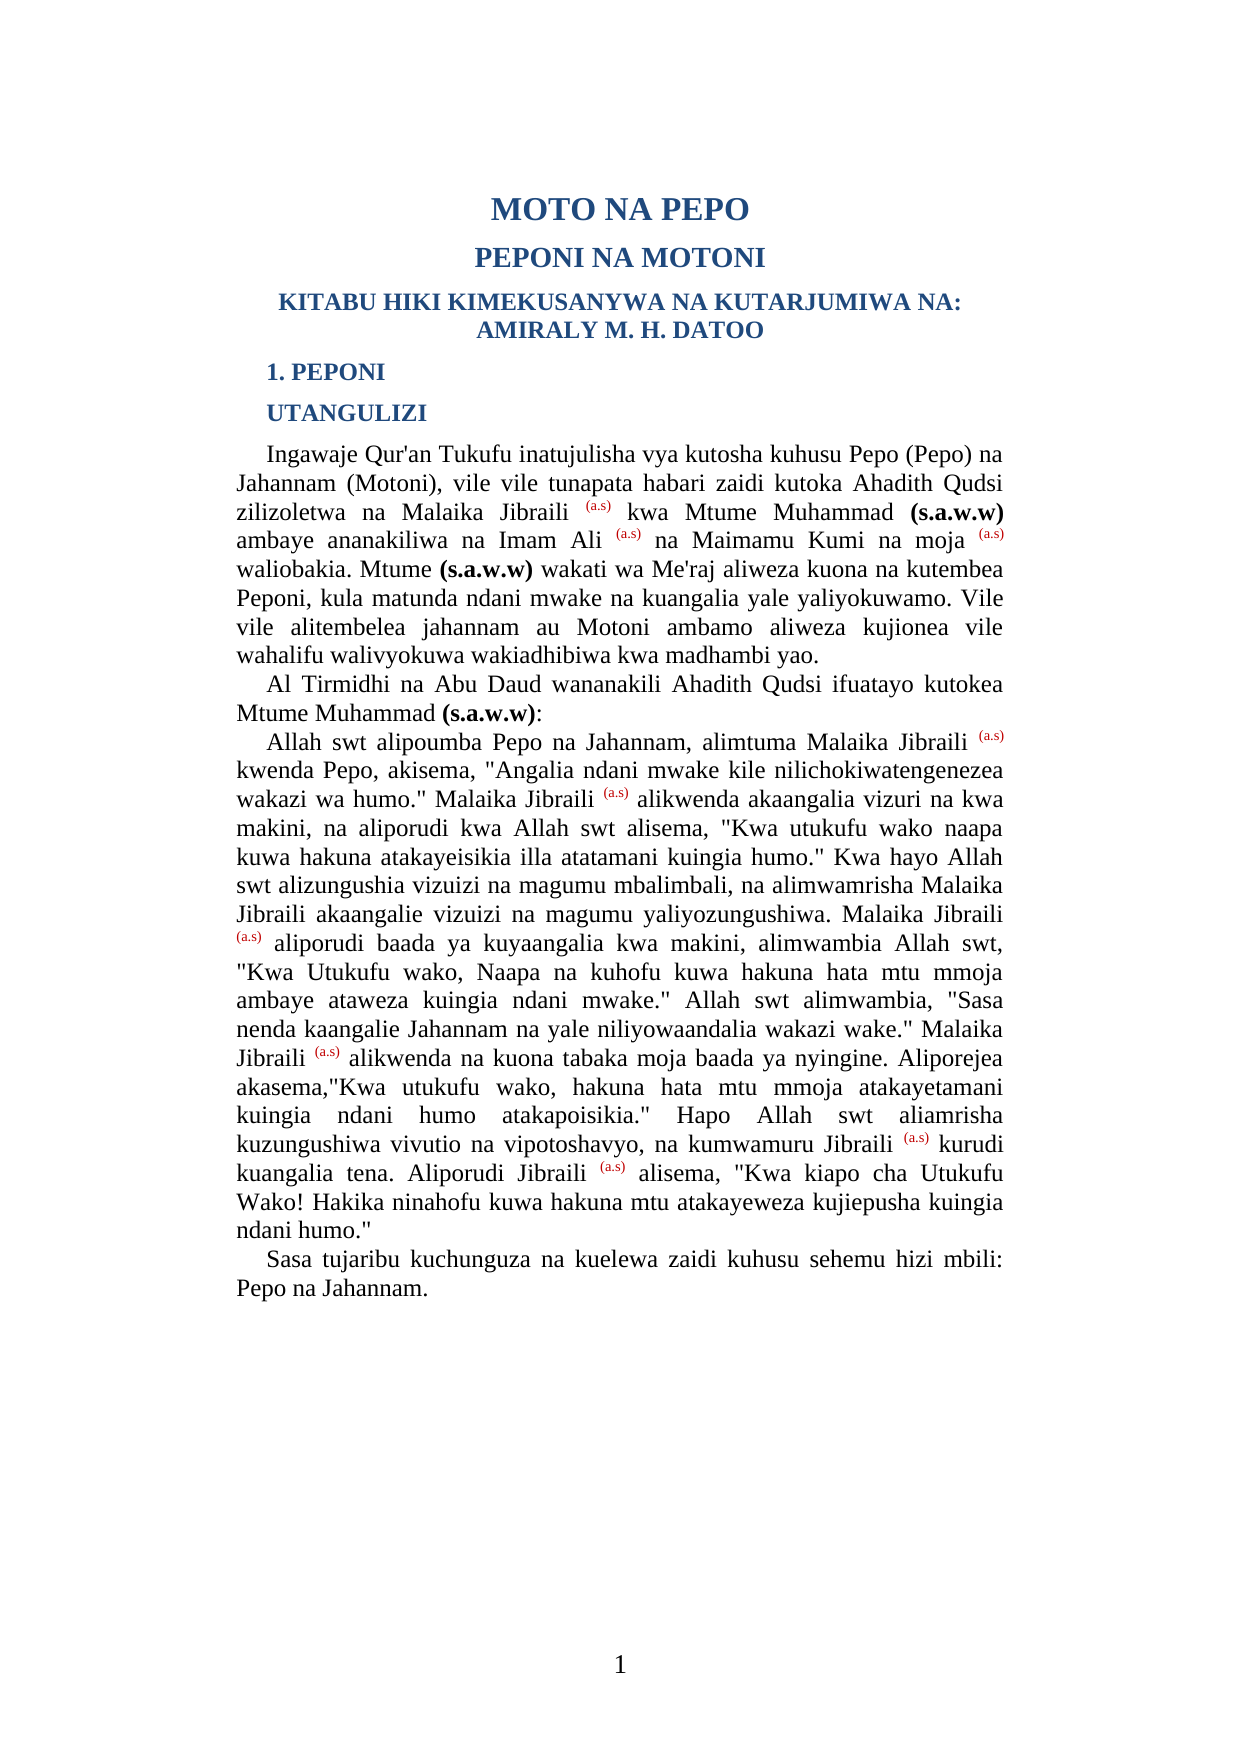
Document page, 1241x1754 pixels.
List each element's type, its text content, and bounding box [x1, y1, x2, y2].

subtitle MOTO NA PEPO [236, 190, 1004, 228]
subtitle 1. PEPONI [236, 357, 1004, 385]
subtitle UTANGULIZI [236, 398, 1004, 427]
text Ingawaje Qur'an Tukufu inatujulisha vya kutosha kuhusu Pepo (Pepo) na Jahannam (Motoni), vile vile tunapata habari zaidi kutoka Ahadith Qudsi zilizoletwa na Malaika Jibraili (a.s) kwa Mtume Muhammad (s.a.w.w) ambaye ananakiliwa na Imam Ali (a.s) na Maimamu Kumi na moja (a.s) waliobakia. Mtume (s.a.w.w) wakati wa Me'raj aliweza kuona na kutembea Peponi, kula matunda ndani mwake na kuangalia yale yaliyokuwamo. Vile vile alitembelea jahannam au Motoni ambamo aliweza kujionea vile wahalifu walivyokuwa wakiadhibiwa kwa madhambi yao. [236, 439, 1004, 669]
text Allah swt alipoumba Pepo na Jahannam, alimtuma Malaika Jibraili (a.s) kwenda Pepo, akisema, "Angalia ndani mwake kile nilichokiwatengenezea wakazi wa humo." Malaika Jibraili (a.s) alikwenda akaangalia vizuri na kwa makini, na aliporudi kwa Allah swt alisema, "Kwa utukufu wako naapa kuwa hakuna atakayeisikia illa atatamani kuingia humo." Kwa hayo Allah swt alizungushia vizuizi na magumu mbalimbali, na alimwamrisha Malaika Jibraili akaangalie vizuizi na magumu yaliyozungushiwa. Malaika Jibraili (a.s) aliporudi baada ya kuyaangalia kwa makini, alimwambia Allah swt, "Kwa Utukufu wako, Naapa na kuhofu kuwa hakuna hata mtu mmoja ambaye ataweza kuingia ndani mwake." Allah swt alimwambia, "Sasa nenda kaangalie Jahannam na yale niliyowaandalia wakazi wake." Malaika Jibraili (a.s) alikwenda na kuona tabaka moja baada ya nyingine. Aliporejea akasema,"Kwa utukufu wako, hakuna hata mtu mmoja atakayetamani kuingia ndani humo atakapoisikia." Hapo Allah swt aliamrisha kuzungushiwa vivutio na vipotoshavyo, na kumwamuru Jibraili (a.s) kurudi kuangalia tena. Aliporudi Jibraili (a.s) alisema, "Kwa kiapo cha Utukufu Wako! Hakika ninahofu kuwa hakuna mtu atakayeweza kujiepusha kuingia ndani humo." [236, 727, 1004, 1244]
subtitle PEPONI NA MOTONI [236, 241, 1004, 274]
text Al Tirmidhi na Abu Daud wananakili Ahadith Qudsi ifuatayo kutokea Mtume Muhammad (s.a.w.w): [236, 669, 1004, 727]
subtitle KITABU HIKI KIMEKUSANYWA NA KUTARJUMIWA NA: AMIRALY M. H. DATOO [236, 287, 1004, 344]
text Sasa tujaribu kuchunguza na kuelewa zaidi kuhusu sehemu hizi mbili: Pepo na Jahannam. [236, 1244, 1004, 1302]
